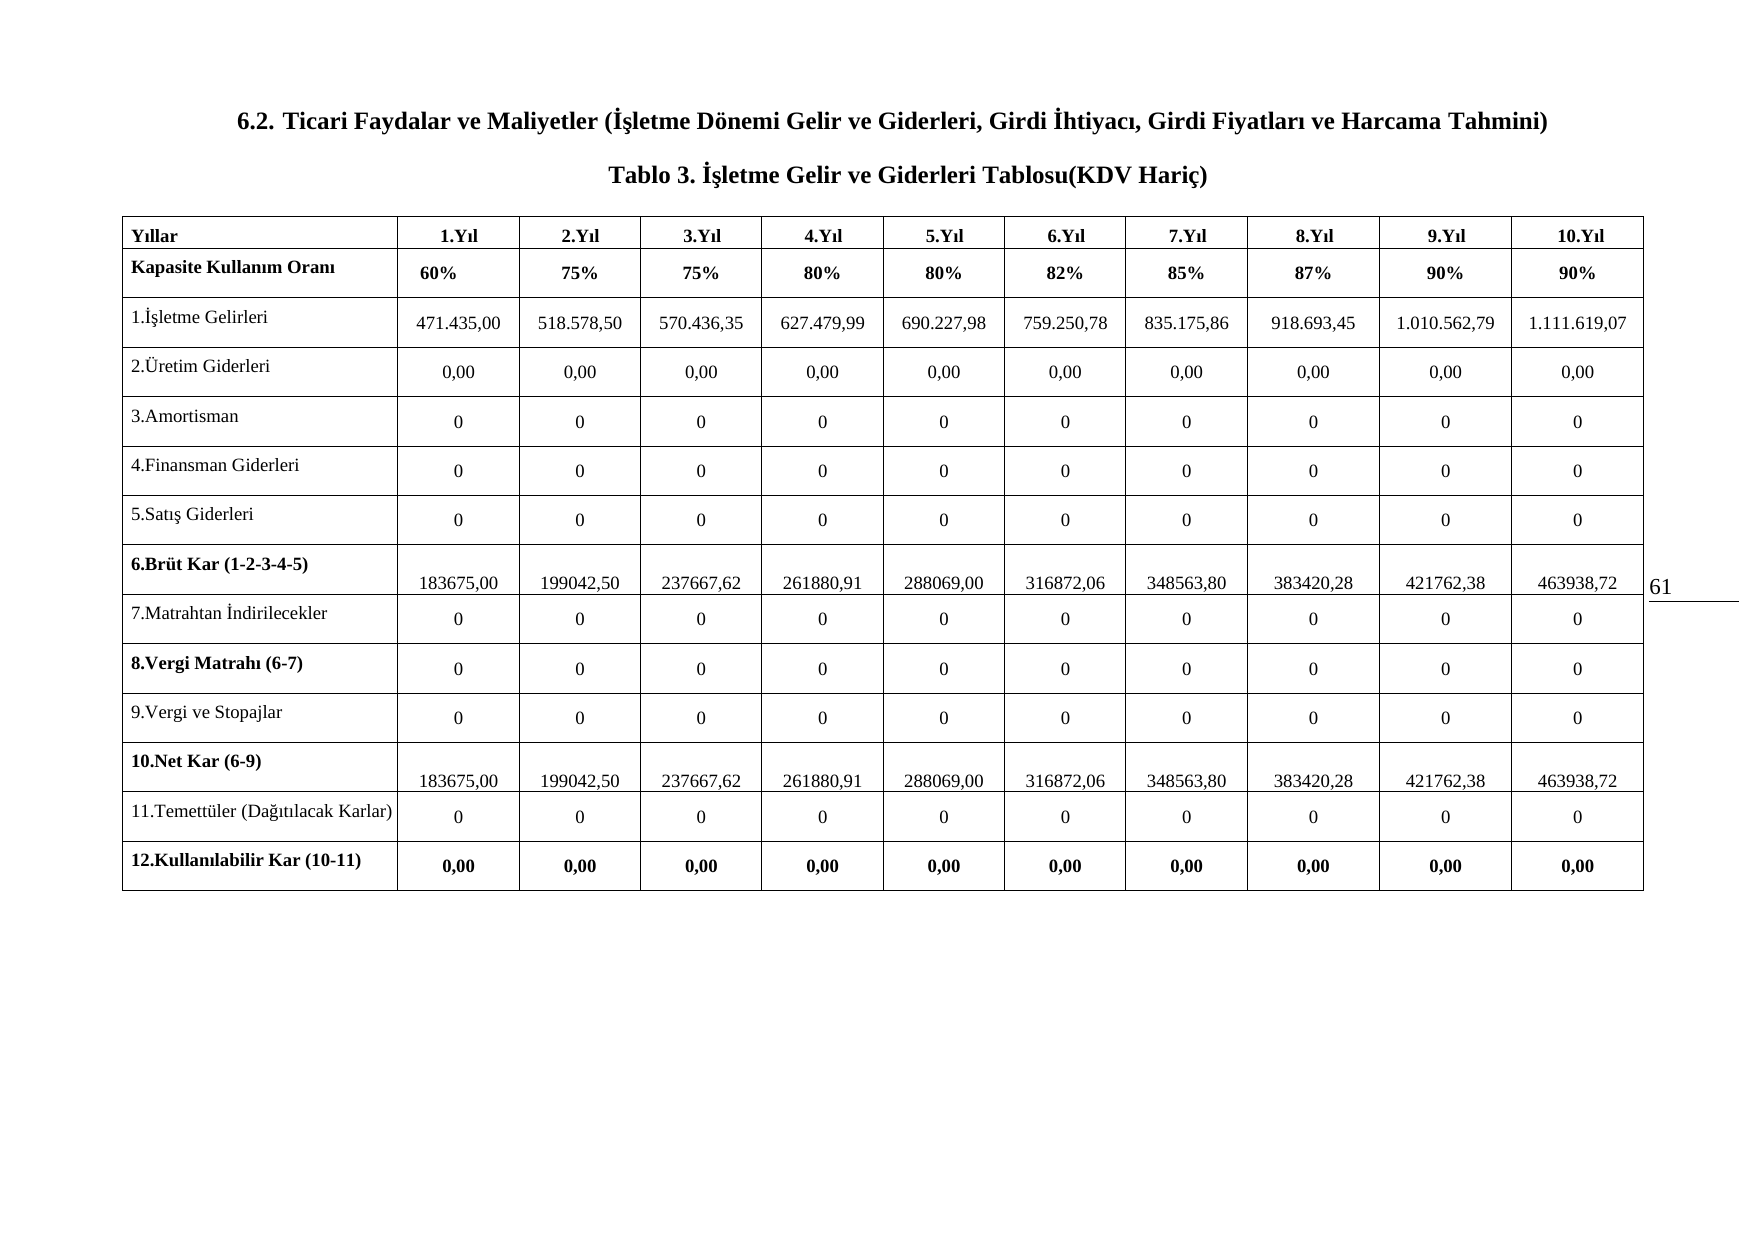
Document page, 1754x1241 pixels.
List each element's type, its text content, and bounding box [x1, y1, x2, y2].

subtitle Tablo 3. İşletme Gelir ve Giderleri Tablosu(KDV Hariç) [199, 161, 1616, 189]
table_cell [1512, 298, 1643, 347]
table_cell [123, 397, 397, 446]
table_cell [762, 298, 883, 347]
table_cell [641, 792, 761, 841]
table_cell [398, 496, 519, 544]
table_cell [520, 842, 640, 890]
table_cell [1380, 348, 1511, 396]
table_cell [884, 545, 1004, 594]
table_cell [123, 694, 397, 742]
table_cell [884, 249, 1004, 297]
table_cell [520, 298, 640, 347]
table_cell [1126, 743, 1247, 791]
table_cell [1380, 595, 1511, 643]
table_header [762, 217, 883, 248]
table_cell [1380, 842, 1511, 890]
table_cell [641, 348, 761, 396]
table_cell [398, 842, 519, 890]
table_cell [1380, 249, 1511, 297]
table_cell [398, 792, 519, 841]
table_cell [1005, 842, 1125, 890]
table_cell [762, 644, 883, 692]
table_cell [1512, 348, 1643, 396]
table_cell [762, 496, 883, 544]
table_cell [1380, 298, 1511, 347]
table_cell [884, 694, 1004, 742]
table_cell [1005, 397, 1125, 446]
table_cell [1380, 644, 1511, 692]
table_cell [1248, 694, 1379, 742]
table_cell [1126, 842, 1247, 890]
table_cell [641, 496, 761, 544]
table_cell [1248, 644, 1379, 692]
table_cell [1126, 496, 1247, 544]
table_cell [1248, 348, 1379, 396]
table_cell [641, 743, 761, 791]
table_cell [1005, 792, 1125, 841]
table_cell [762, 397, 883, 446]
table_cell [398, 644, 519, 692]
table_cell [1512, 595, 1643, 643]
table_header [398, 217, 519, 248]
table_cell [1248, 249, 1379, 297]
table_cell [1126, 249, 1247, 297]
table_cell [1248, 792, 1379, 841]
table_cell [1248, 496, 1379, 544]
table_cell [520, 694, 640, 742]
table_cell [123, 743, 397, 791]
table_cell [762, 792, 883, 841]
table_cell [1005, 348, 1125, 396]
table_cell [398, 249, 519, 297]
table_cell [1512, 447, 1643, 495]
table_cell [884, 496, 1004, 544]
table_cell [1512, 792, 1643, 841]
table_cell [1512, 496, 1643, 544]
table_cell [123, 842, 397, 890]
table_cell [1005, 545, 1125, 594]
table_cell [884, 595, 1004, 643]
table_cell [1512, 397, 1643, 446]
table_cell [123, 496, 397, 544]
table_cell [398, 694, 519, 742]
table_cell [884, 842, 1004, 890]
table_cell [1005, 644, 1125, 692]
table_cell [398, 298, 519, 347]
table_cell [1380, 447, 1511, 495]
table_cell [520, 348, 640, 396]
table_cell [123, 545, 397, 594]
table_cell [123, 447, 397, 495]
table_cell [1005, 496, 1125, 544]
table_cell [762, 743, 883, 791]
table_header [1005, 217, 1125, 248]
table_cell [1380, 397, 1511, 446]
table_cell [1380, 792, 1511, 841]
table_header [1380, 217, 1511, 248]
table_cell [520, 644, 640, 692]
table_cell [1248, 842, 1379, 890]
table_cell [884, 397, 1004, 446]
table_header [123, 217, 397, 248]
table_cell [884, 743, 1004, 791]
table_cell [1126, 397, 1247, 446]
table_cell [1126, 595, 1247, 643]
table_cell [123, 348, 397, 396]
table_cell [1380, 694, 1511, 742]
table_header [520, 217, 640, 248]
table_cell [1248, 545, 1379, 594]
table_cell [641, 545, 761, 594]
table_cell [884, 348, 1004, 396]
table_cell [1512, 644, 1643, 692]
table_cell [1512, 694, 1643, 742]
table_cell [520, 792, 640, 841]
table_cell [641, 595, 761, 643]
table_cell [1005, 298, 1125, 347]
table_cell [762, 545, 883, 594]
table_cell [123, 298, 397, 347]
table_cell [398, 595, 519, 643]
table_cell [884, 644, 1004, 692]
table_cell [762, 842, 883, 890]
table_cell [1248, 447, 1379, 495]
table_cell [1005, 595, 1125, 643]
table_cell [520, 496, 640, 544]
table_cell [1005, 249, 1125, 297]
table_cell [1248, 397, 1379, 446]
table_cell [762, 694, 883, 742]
subtitle Ticari Faydalar ve Maliyetler (İşletme Dönemi Gelir ve Giderleri, Girdi İhtiyacı, Girdi Fiyatları ve Harcama Tahmini) [237, 106, 1573, 135]
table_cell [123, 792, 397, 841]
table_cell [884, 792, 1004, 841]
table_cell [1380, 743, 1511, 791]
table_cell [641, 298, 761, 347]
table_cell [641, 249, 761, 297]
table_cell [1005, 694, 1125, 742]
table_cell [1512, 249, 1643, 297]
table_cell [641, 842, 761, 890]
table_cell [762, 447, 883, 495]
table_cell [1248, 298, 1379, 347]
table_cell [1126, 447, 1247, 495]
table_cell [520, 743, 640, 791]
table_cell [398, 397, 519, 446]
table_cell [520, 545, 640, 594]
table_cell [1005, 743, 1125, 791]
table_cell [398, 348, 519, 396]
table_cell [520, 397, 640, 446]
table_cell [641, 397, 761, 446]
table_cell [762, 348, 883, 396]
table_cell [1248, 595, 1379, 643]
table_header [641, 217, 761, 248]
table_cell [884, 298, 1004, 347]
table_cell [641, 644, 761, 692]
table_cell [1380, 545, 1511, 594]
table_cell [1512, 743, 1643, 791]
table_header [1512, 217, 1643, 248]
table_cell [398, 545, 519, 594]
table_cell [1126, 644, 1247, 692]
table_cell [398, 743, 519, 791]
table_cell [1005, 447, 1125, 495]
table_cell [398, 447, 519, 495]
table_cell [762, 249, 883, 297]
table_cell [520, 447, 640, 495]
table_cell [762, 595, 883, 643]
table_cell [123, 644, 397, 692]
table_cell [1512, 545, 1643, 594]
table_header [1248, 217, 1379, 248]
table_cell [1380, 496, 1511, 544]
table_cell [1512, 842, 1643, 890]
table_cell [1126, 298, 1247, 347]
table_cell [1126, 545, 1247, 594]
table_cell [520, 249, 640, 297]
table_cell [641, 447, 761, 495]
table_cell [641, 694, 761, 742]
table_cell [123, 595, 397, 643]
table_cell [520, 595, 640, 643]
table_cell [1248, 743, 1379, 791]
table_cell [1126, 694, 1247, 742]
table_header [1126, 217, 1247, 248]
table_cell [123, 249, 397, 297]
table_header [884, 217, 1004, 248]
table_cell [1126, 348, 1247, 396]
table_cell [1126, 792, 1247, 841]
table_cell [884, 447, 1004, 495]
